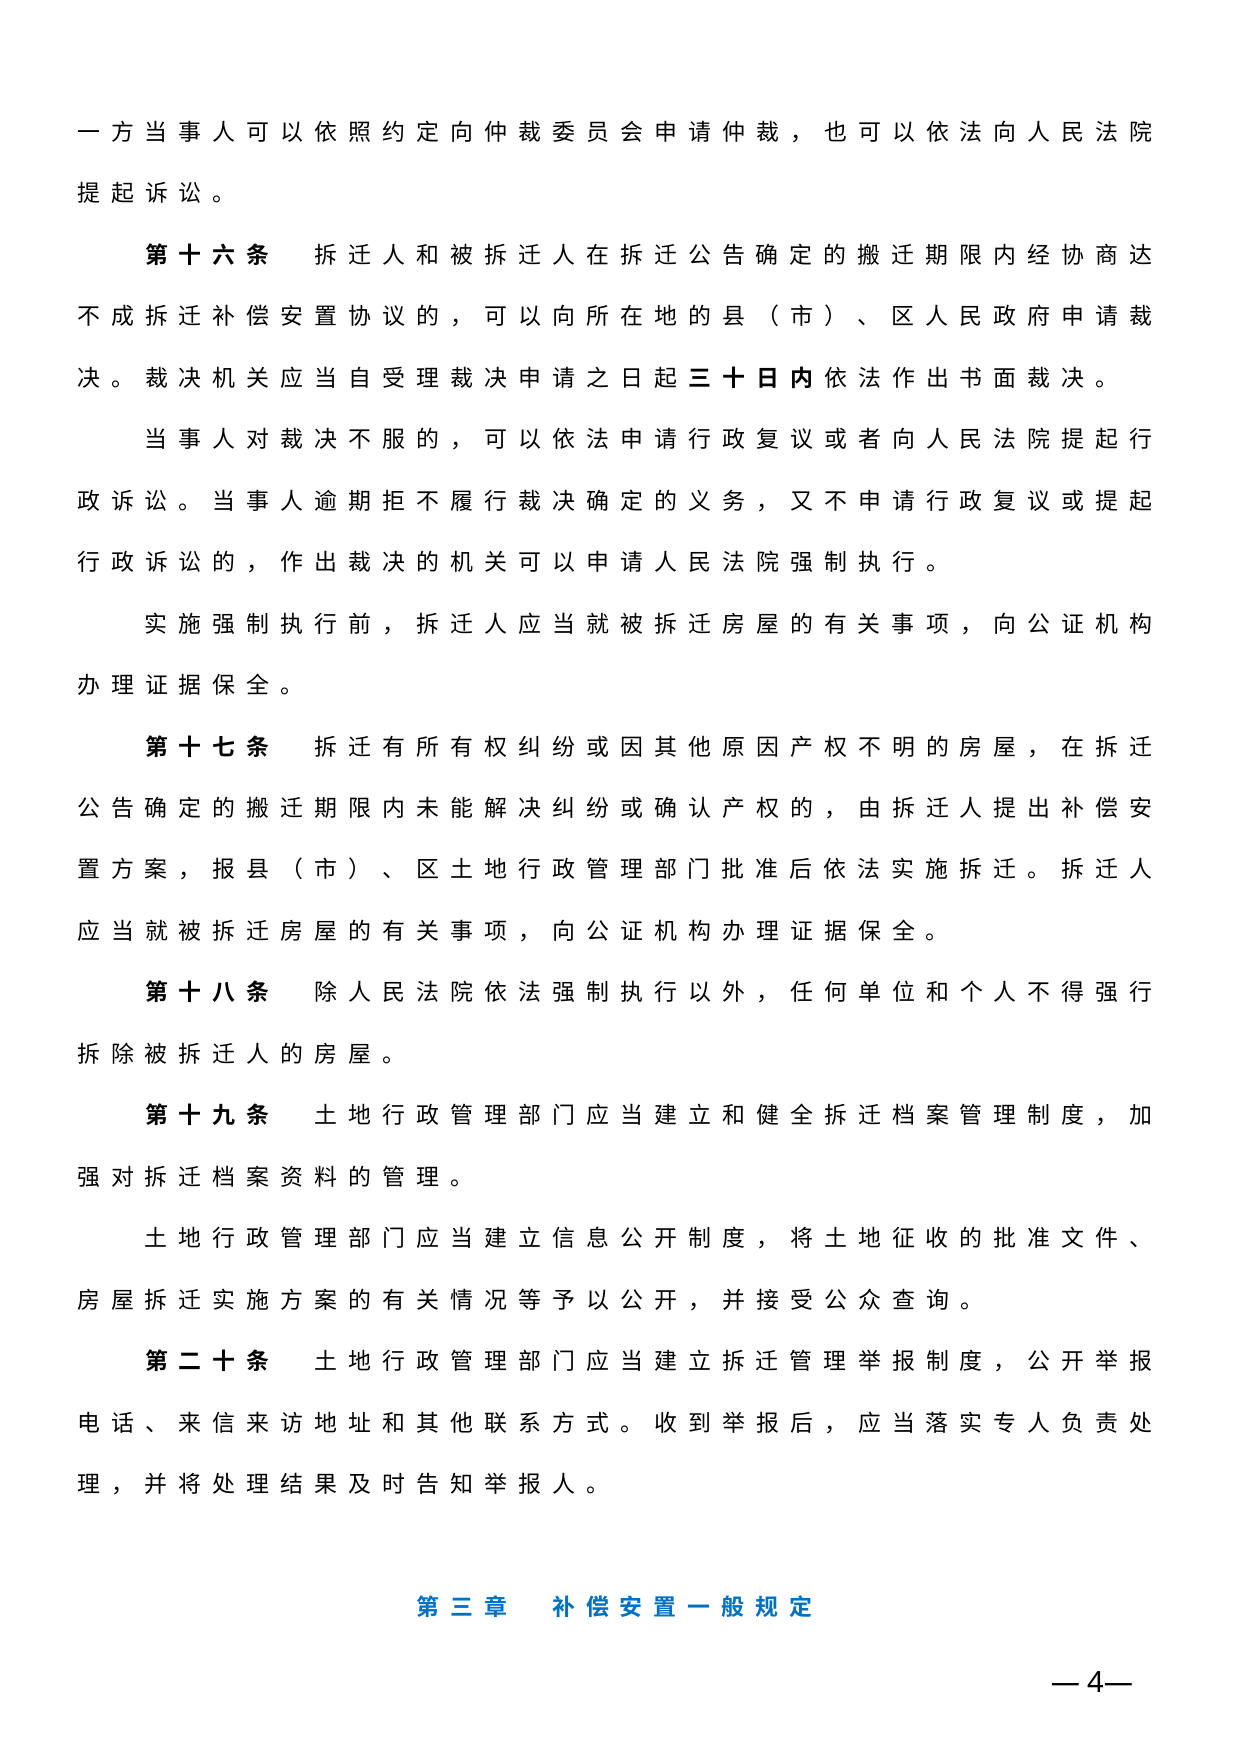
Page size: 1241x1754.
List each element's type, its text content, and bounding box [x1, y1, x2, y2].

text 第三章 补偿安置一般规定 [77, 1575, 1163, 1636]
text 土地行政管理部门应当建立信息公开制度，将土地征收的批准文件、房屋拆迁实施方案的有关情况等予以公开，并接受公众查询。 [77, 1206, 1163, 1329]
text 第二十条 土地行政管理部门应当建立拆迁管理举报制度，公开举报电话、来信来访地址和其他联系方式。收到举报后，应当落实专人负责处理，并将处理结果及时告知举报人。 [77, 1329, 1163, 1513]
text 第十七条 拆迁有所有权纠纷或因其他原因产权不明的房屋，在拆迁公告确定的搬迁期限内未能解决纠纷或确认产权的，由拆迁人提出补偿安置方案，报县（市）、区土地行政管理部门批准后依法实施拆迁。拆迁人应当就被拆迁房屋的有关事项，向公证机构办理证据保全。 [77, 714, 1163, 960]
text 第十八条 除人民法院依法强制执行以外，任何单位和个人不得强行拆除被拆迁人的房屋。 [77, 960, 1163, 1083]
text 当事人对裁决不服的，可以依法申请行政复议或者向人民法院提起行政诉讼。当事人逾期拒不履行裁决确定的义务，又不申请行政复议或提起行政诉讼的，作出裁决的机关可以申请人民法院强制执行。 [77, 407, 1163, 591]
text 实施强制执行前，拆迁人应当就被拆迁房屋的有关事项，向公证机构办理证据保全。 [77, 591, 1163, 714]
text 第十六条 拆迁人和被拆迁人在拆迁公告确定的搬迁期限内经协商达不成拆迁补偿安置协议的，可以向所在地的县（市）、区人民政府申请裁决。裁决机关应当自受理裁决申请之日起三十日内依法作出书面裁决。 [77, 223, 1163, 407]
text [77, 100, 1163, 223]
text 第十九条 土地行政管理部门应当建立和健全拆迁档案管理制度，加强对拆迁档案资料的管理。 [77, 1083, 1163, 1206]
